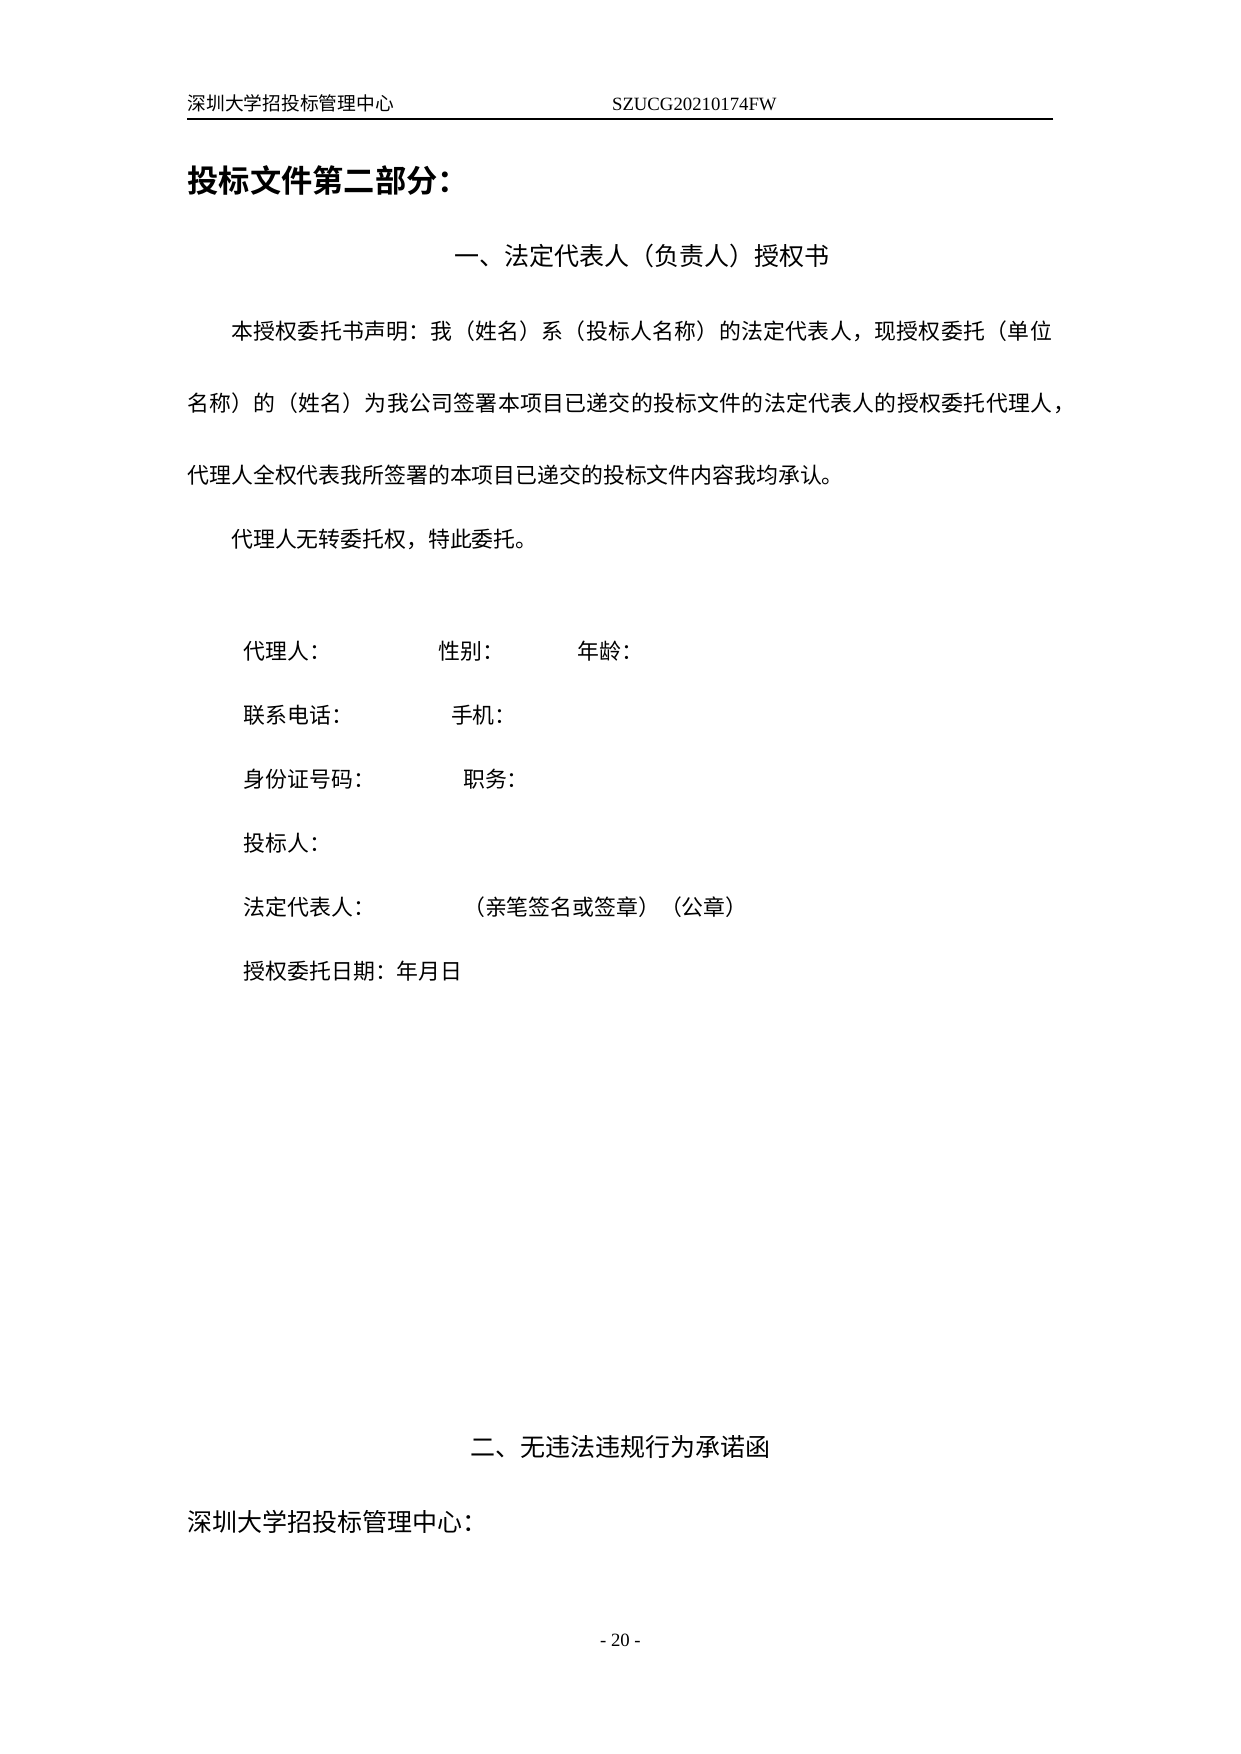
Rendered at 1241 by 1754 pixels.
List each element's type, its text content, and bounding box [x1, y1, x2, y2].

text 投标人： [243, 818, 1053, 866]
text 代理人： 性别： 年龄： [243, 626, 1053, 674]
text 代理人无转委托权，特此委托。 [187, 514, 1053, 562]
text 一、法定代表人（负责人）授权书 [187, 230, 1053, 278]
text 联系电话： 手机： [243, 690, 1053, 738]
text 深圳大学招投标管理中心： [187, 1497, 1053, 1545]
text 法定代表人： （亲笔签名或签章）（公章） [243, 882, 1053, 930]
text 投标文件第二部分： [187, 155, 1053, 203]
text 授权委托日期：年月日 [243, 946, 1053, 994]
text 本授权委托书声明：我（姓名）系（投标人名称）的法定代表人，现授权委托（单位名称）的（姓名）为我公司签署本项目已递交的投标文件的法定代表人的授权委托代理人，代理人全权代表我所签署的本项目已递交的投标文件内容我均承认。 [187, 306, 1053, 498]
text 身份证号码： 职务： [243, 754, 1053, 802]
text 二、无违法违规行为承诺函 [187, 1422, 1053, 1470]
